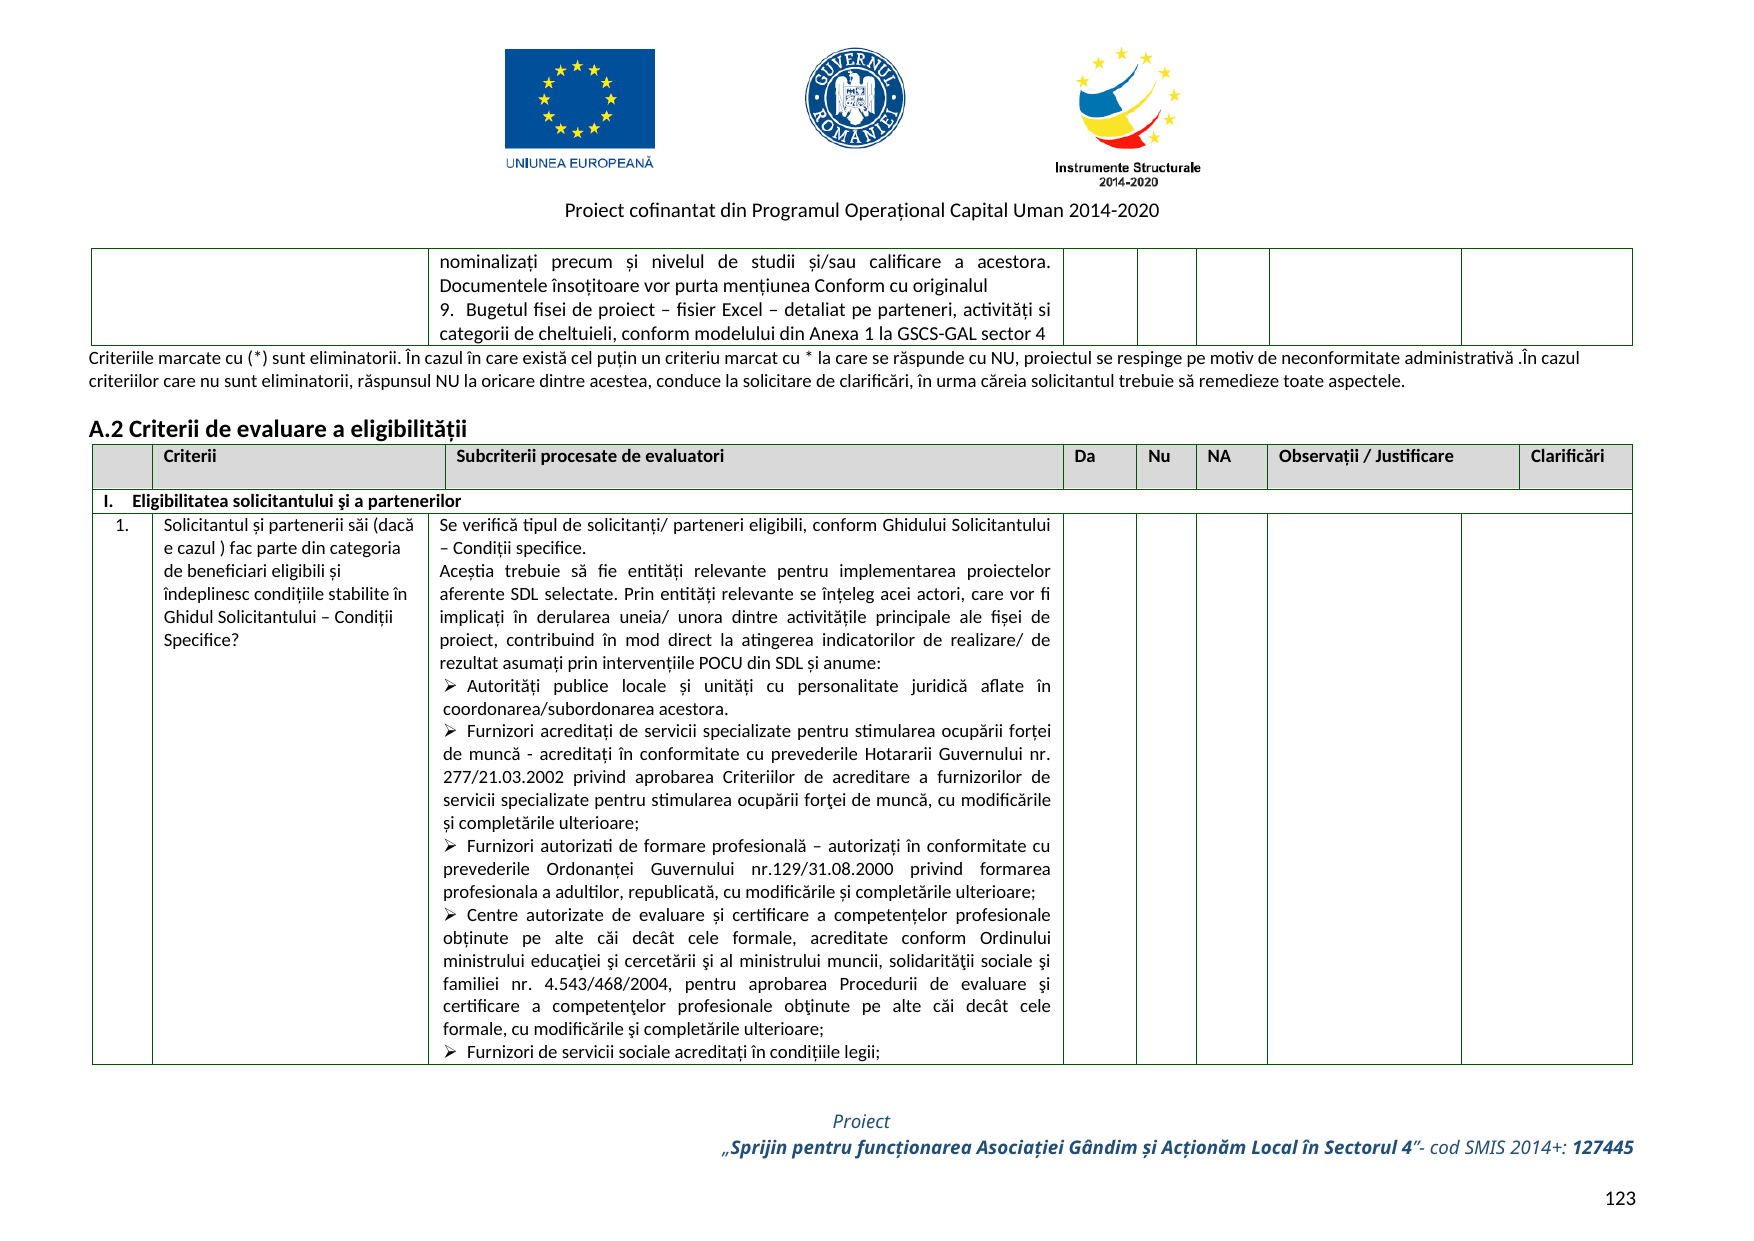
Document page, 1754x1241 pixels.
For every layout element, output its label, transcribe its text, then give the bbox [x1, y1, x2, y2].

table_cell 1. [93, 514, 152, 1063]
table_cell [1197, 249, 1269, 345]
table_header Nu [1137, 445, 1196, 488]
table_cell [1064, 514, 1136, 1063]
table_header Observații / Justificare [1268, 445, 1519, 488]
table_cell [1462, 514, 1632, 1063]
table_cell [1197, 514, 1267, 1063]
text Criteriile marcate cu (*) sunt eliminatorii. În cazul în care există cel puțin un criteriu marcat cu * la care se răspunde cu NU, proiectul se respinge pe motiv de neconformitate administrativă .În cazul criteriilor care nu sunt eliminatorii, răspunsul NU la oricare dintre acestea, conduce la solicitare de clarificări, în urma căreia solicitantul trebuie să remedieze toate aspectele. [89, 346, 1636, 392]
table_header Criterii [153, 445, 445, 488]
picture [490, 29, 1235, 197]
table_header Subcriterii procesate de evaluatori [446, 445, 1063, 488]
table_cell [1270, 249, 1461, 345]
table_header [93, 445, 152, 488]
table_header Clarificări [1520, 445, 1632, 488]
table_cell [1268, 514, 1461, 1063]
table_cell [1064, 249, 1137, 345]
table_header NA [1197, 445, 1267, 488]
table_cell [1138, 249, 1196, 345]
table_cell [1137, 514, 1196, 1063]
list A.2 Criterii de evaluare a eligibilității [89, 413, 1636, 444]
table_cell [1462, 249, 1632, 345]
table_cell Eligibilitatea solicitantului şi a partenerilor [93, 490, 1632, 512]
table_header Da [1064, 445, 1136, 488]
